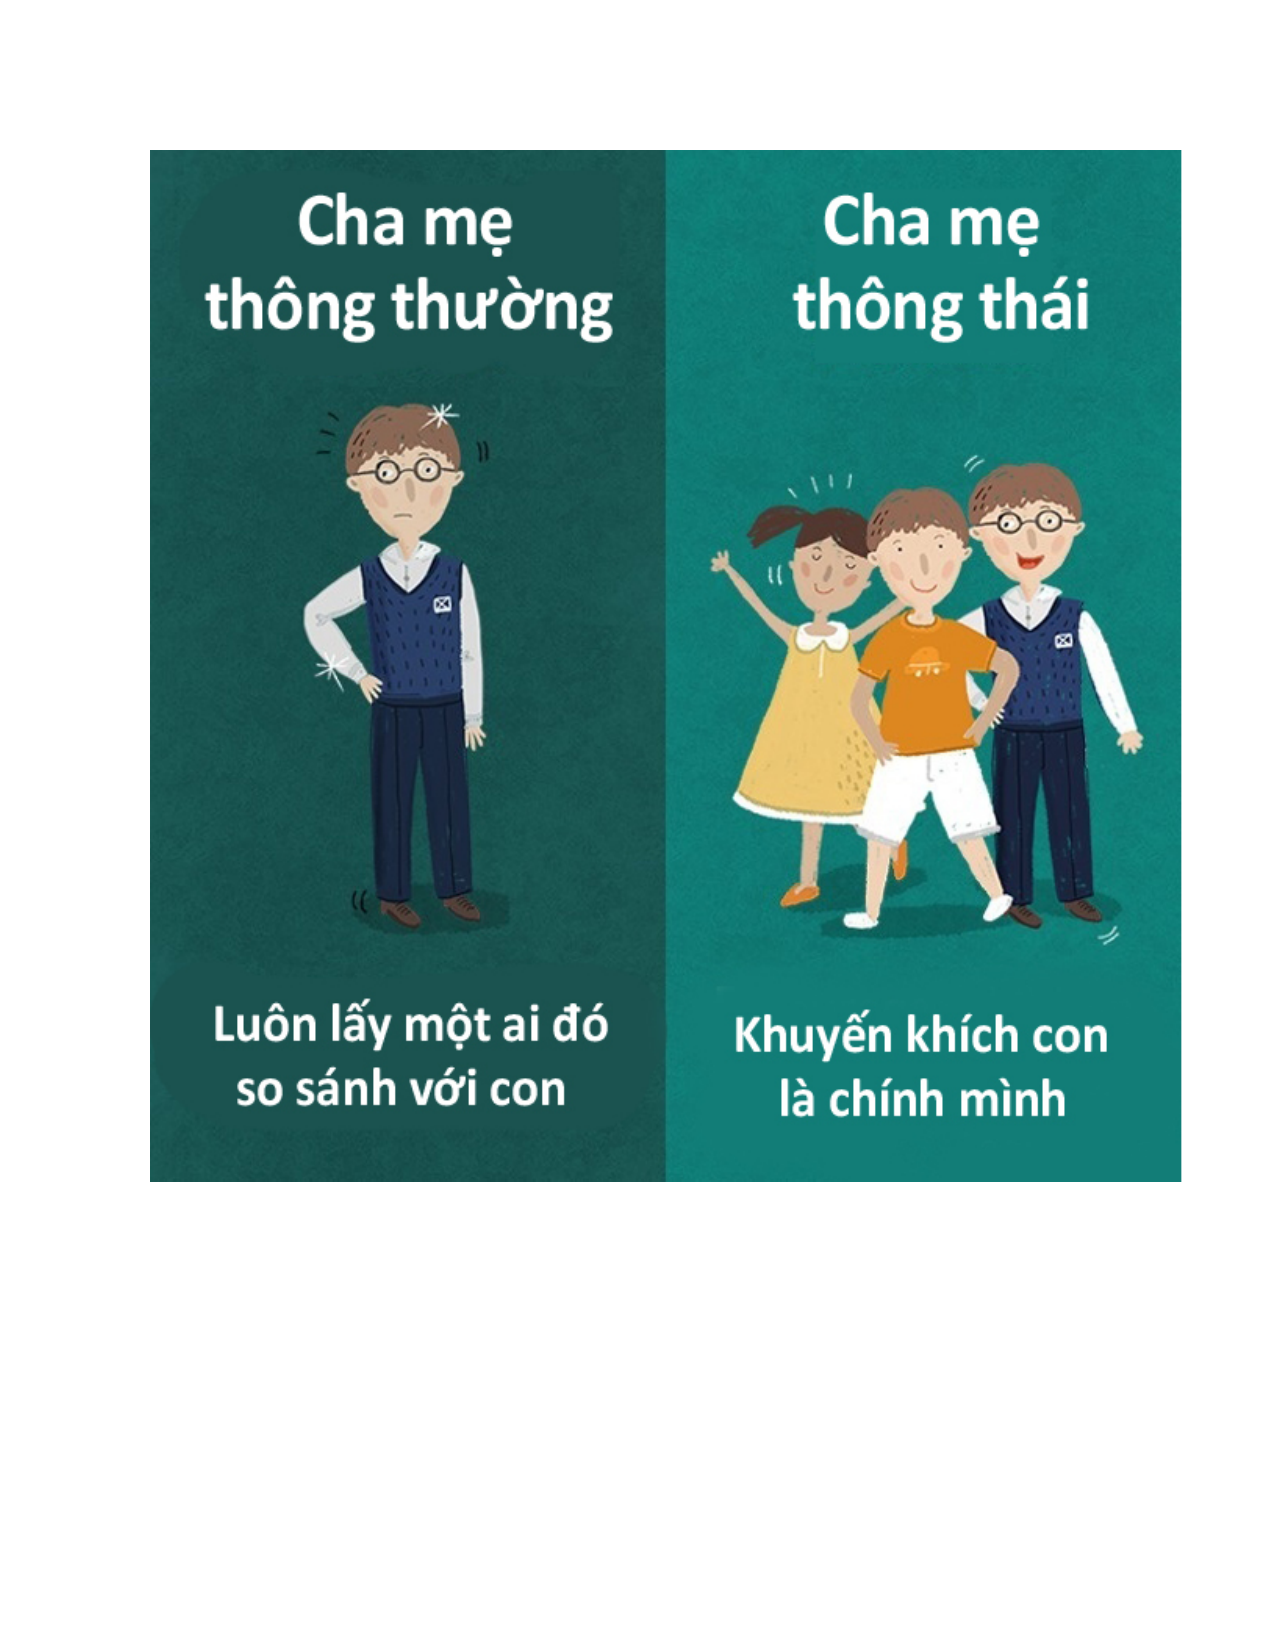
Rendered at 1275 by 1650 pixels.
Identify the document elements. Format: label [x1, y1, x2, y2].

picture [150, 150, 1182, 1182]
